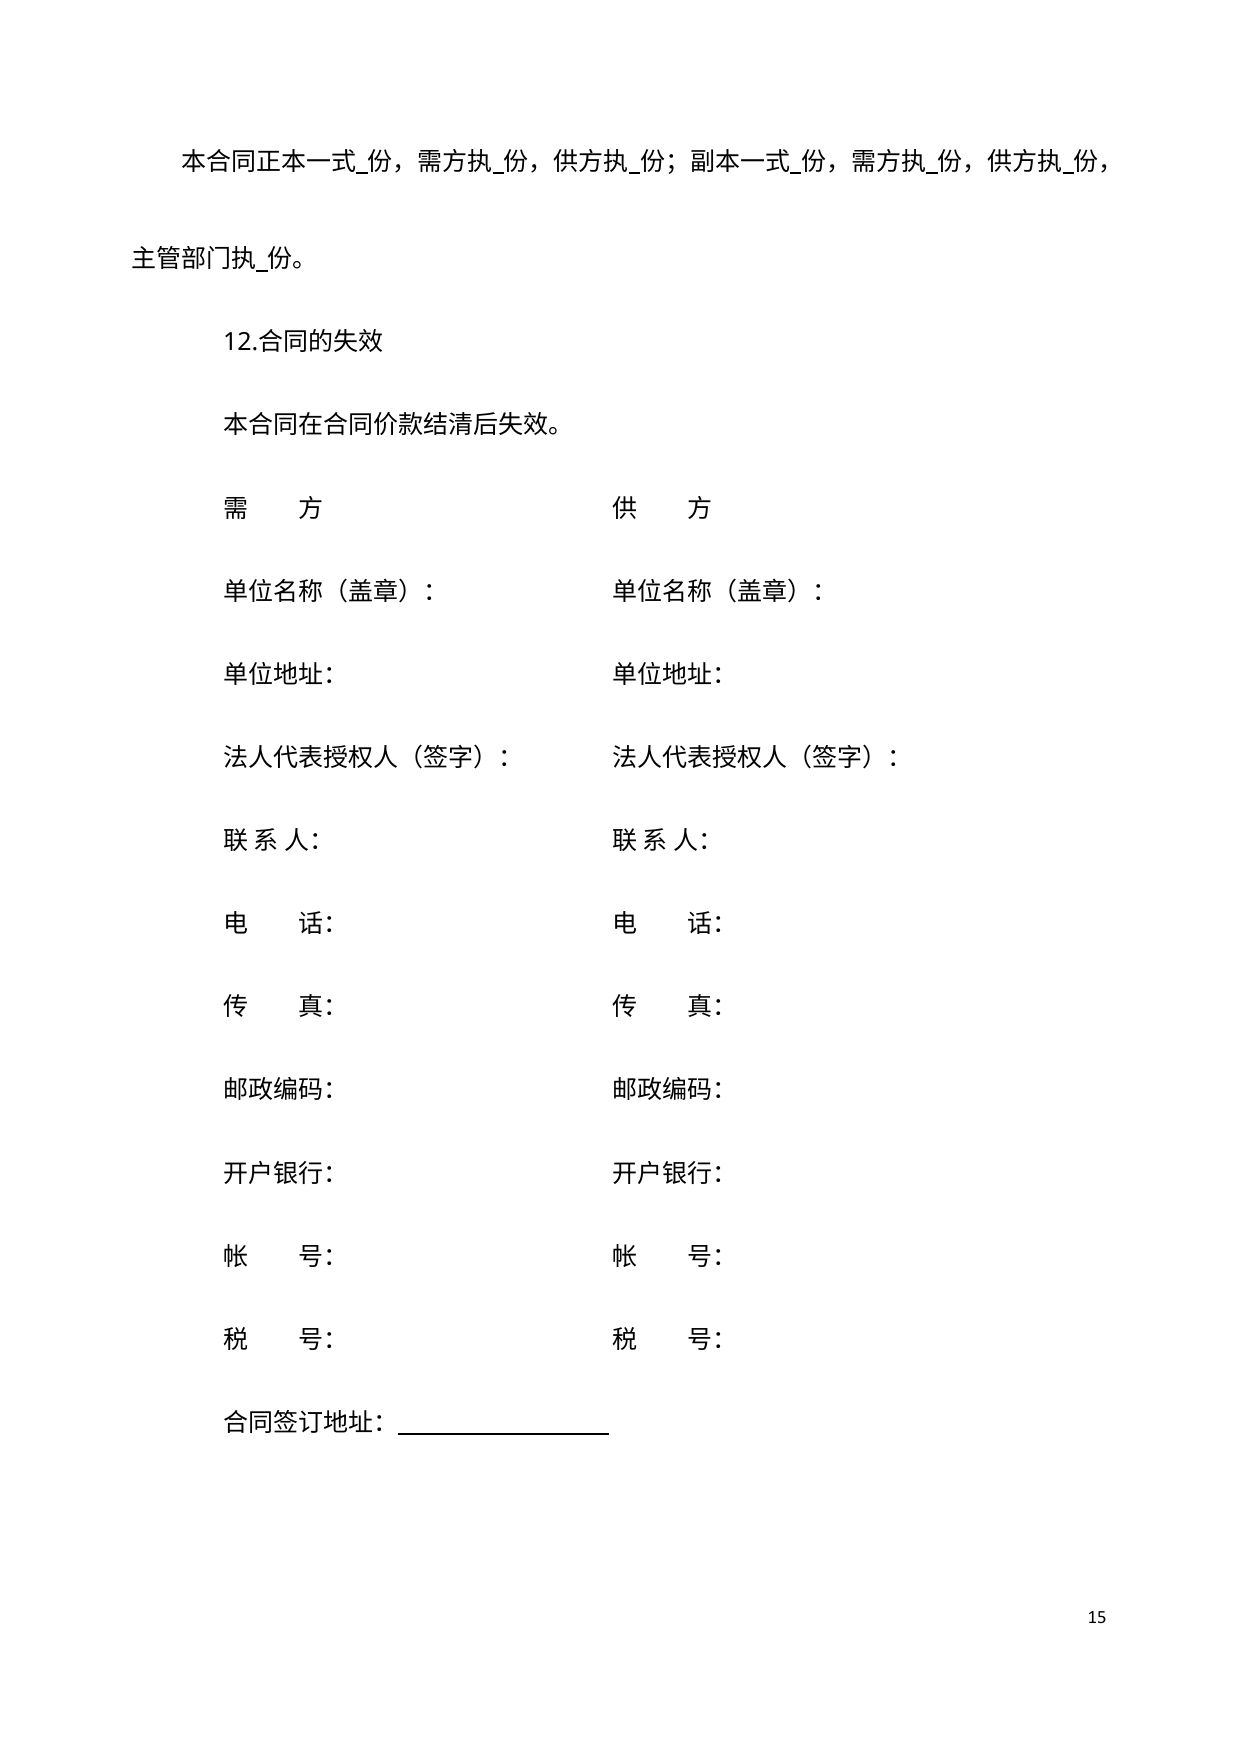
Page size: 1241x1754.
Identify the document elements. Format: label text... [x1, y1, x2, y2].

text 传 真： 传 真： [131, 972, 1106, 1037]
text 本合同在合同价款结清后失效。 [131, 391, 1106, 456]
text 单位地址： 单位地址： [131, 640, 1106, 705]
text 联 系 人： 联 系 人： [131, 806, 1106, 871]
text 需 方 供 方 [131, 474, 1106, 539]
text 税 号： 税 号： [131, 1305, 1106, 1370]
text 开户银行： 开户银行： [131, 1139, 1106, 1204]
text 法人代表授权人（签字）： 法人代表授权人（签字）： [131, 723, 1106, 788]
text 单位名称（盖章）： 单位名称（盖章）： [131, 557, 1106, 622]
text 合同签订地址：___________________ [131, 1388, 1106, 1453]
text 电 话： 电 话： [131, 889, 1106, 954]
text 帐 号： 帐 号： [131, 1222, 1106, 1287]
text 12.合同的失效 [131, 307, 1106, 372]
text 本合同正本一式 份，需方执 份，供方执 份；副本一式 份，需方执 份，供方执 份，主管部门执 份。 [131, 127, 1106, 289]
text 邮政编码： 邮政编码： [131, 1056, 1106, 1121]
